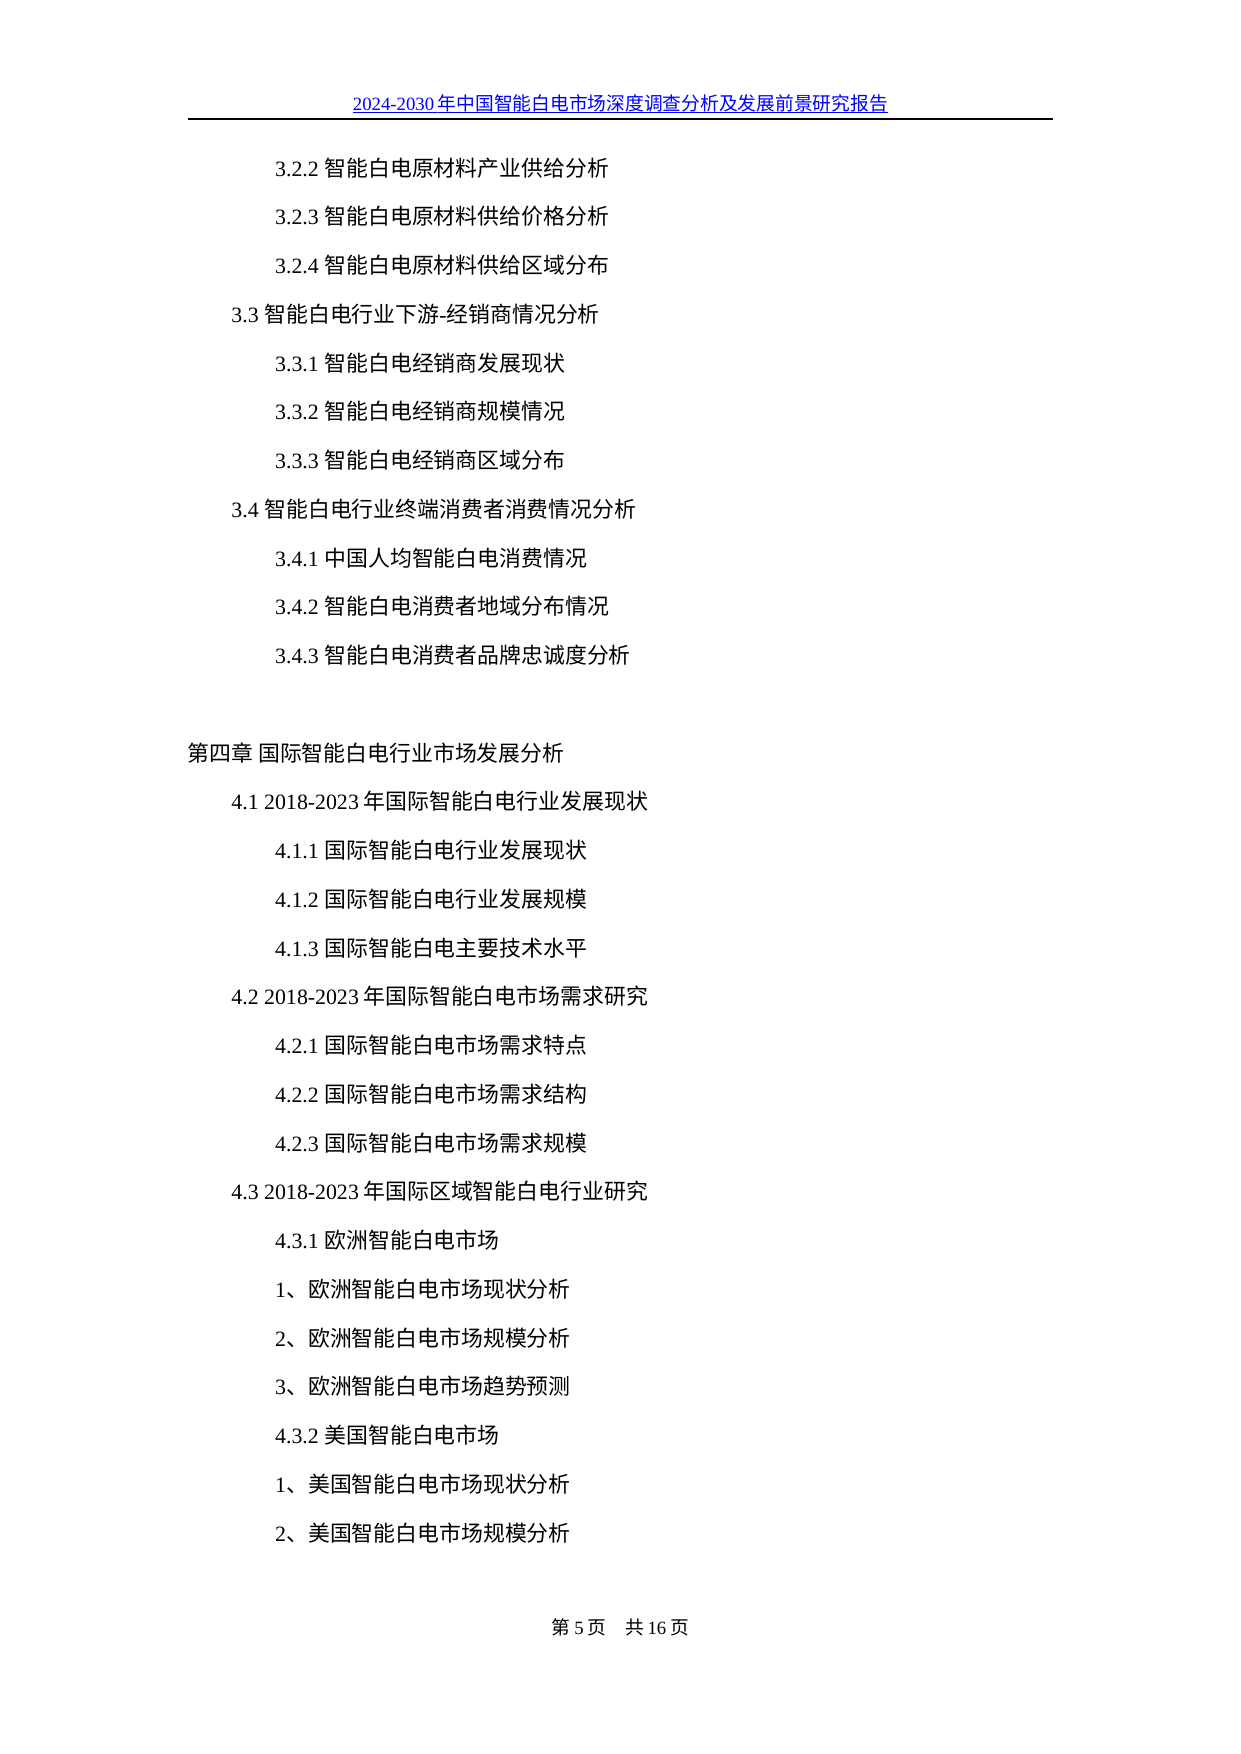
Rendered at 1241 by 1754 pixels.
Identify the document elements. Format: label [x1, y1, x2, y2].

text [187, 150, 1053, 1548]
